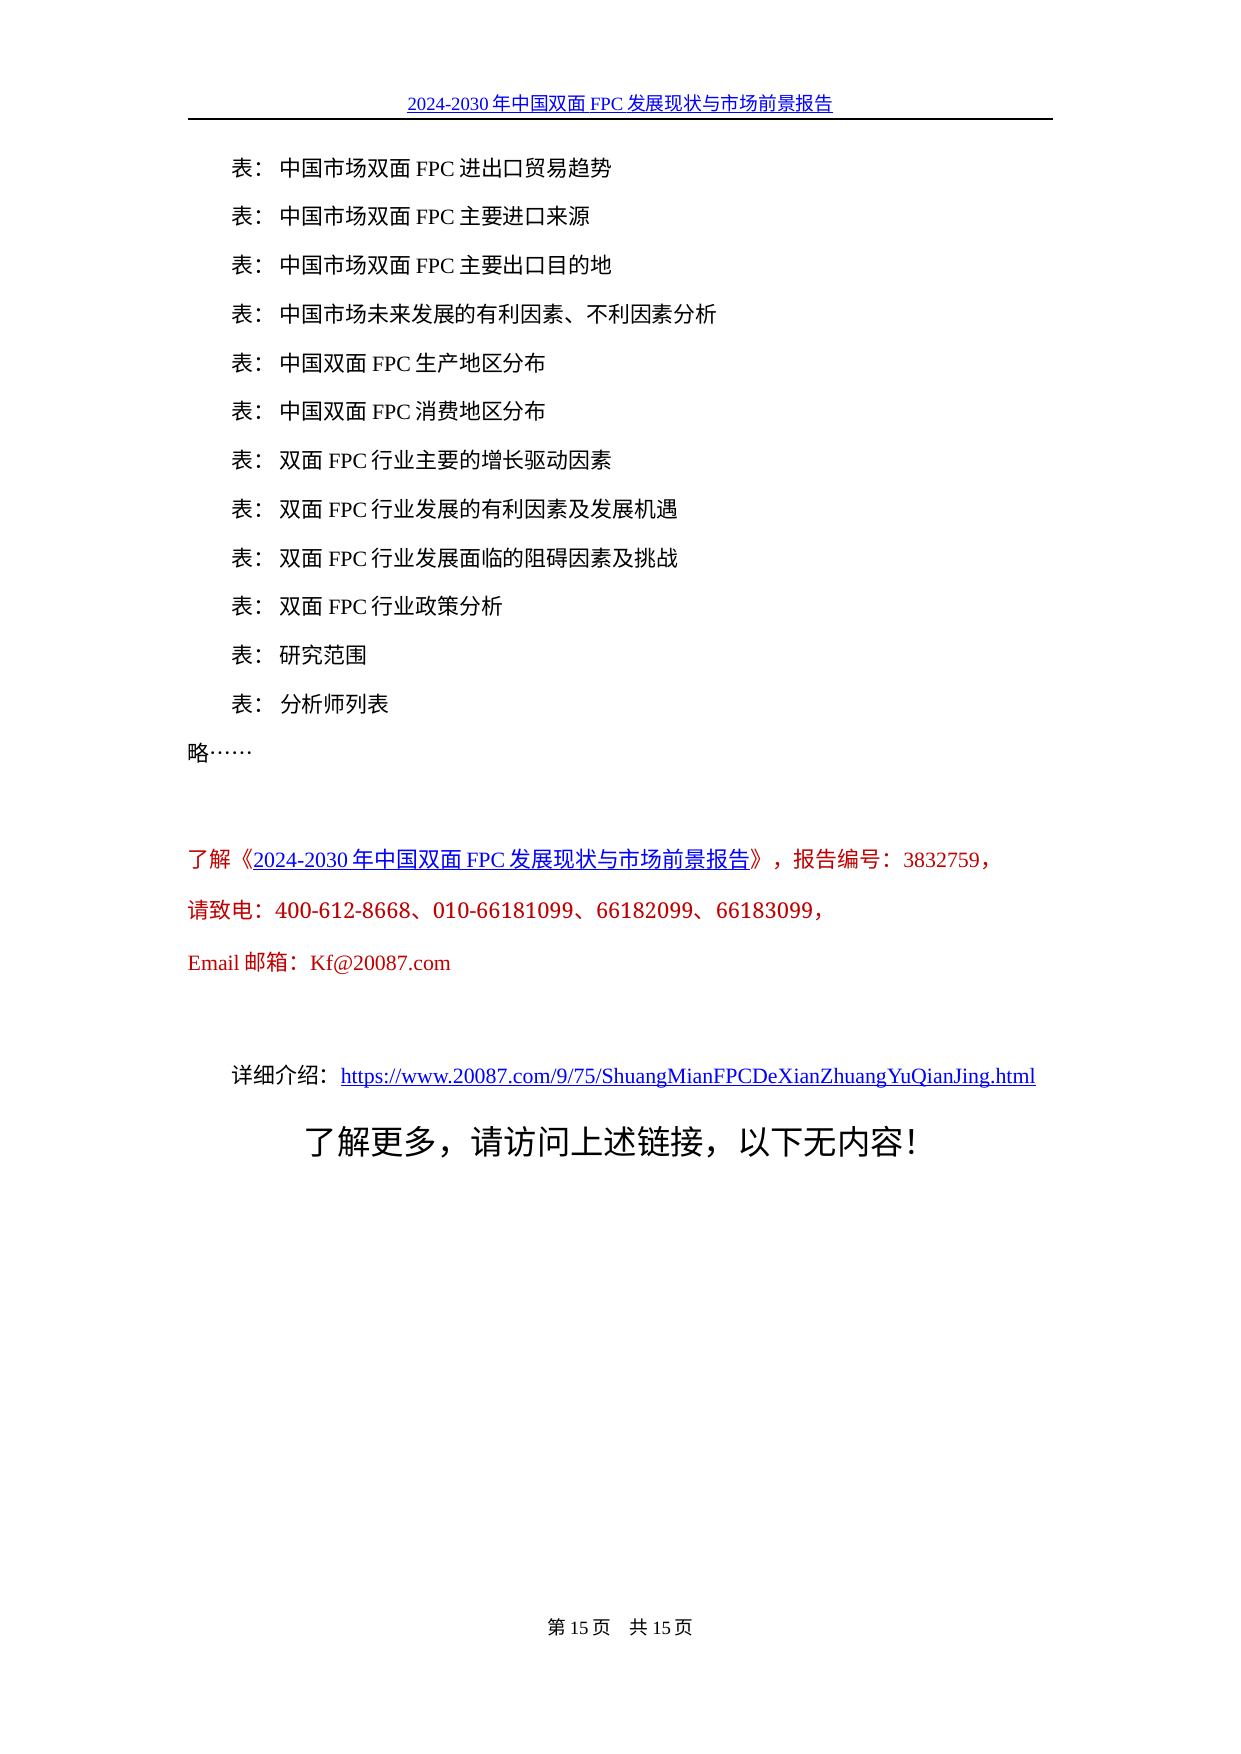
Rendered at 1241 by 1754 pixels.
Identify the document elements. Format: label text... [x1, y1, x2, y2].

text 请致电：400-612-8668、010-66181099、66182099、66183099， [187, 893, 1053, 926]
text Email邮箱：Kf@20087.com [187, 945, 1053, 977]
title 了解更多，请访问上述链接，以下无内容！ [187, 1108, 1053, 1173]
text 详细介绍：https://www.20087.com/9/75/ShuangMianFPCDeXianZhuangYuQianJing.html [187, 1058, 1053, 1090]
text 了解《2024-2030年中国双面FPC发展现状与市场前景报告》，报告编号：3832759， [187, 842, 1053, 874]
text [187, 150, 1053, 768]
